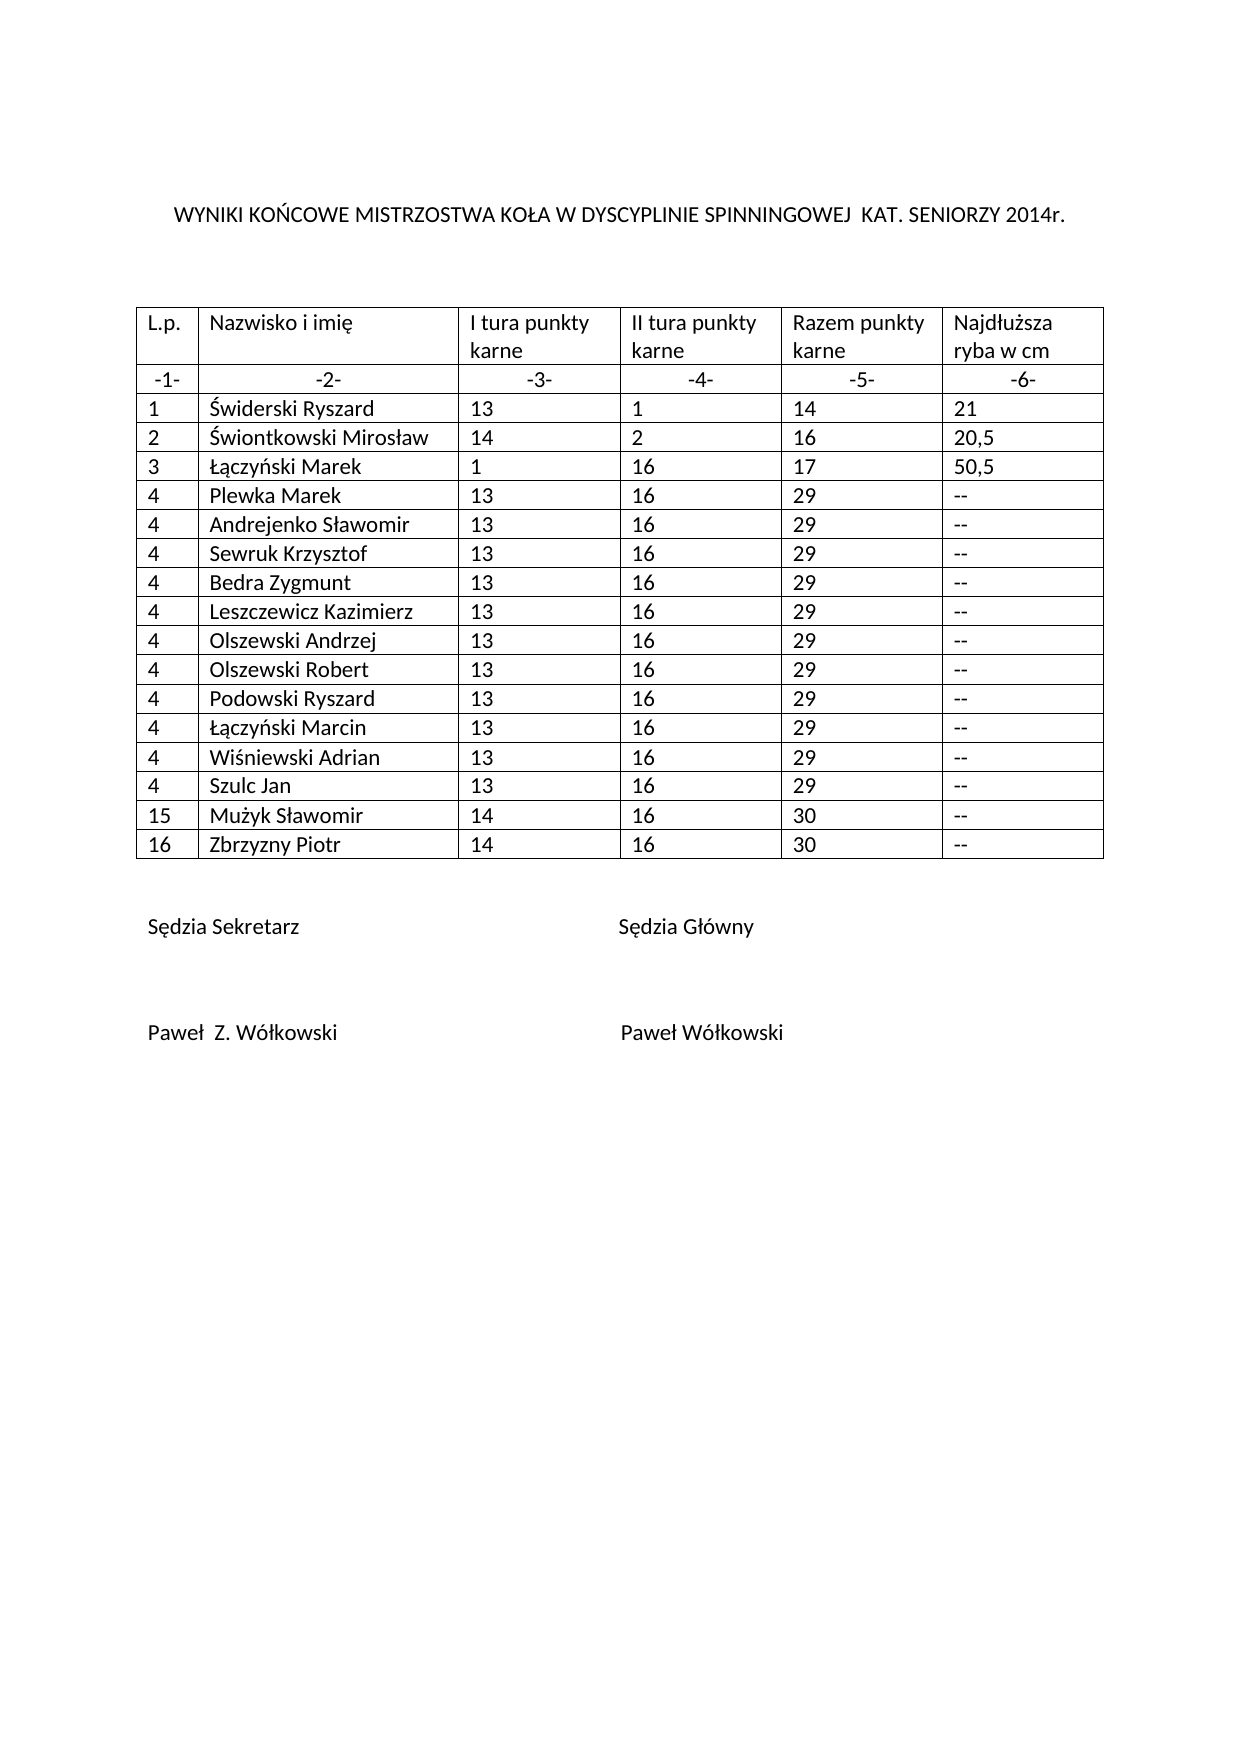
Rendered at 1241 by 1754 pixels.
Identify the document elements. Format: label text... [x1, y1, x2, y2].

table_cell Leszczewicz Kazimierz [199, 597, 458, 625]
table_cell 21 [943, 394, 1103, 422]
table_cell 13 [459, 626, 620, 654]
table_cell 29 [782, 655, 942, 683]
table_cell Mużyk Sławomir [199, 801, 458, 829]
table_cell 13 [459, 539, 620, 567]
table_cell Wiśniewski Adrian [199, 743, 458, 771]
table_cell Świontkowski Mirosław [199, 423, 458, 451]
table_cell 4 [137, 685, 198, 712]
table_cell 4 [137, 510, 198, 538]
table_cell -- [943, 685, 1103, 712]
table_cell 29 [782, 772, 942, 800]
table_cell 14 [782, 394, 942, 422]
table_header II tura punkty karne [621, 308, 781, 364]
table_cell 16 [621, 830, 781, 858]
table_cell 13 [459, 685, 620, 712]
table_cell -- [943, 801, 1103, 829]
table_cell -3- [459, 365, 620, 393]
table_cell 14 [459, 830, 620, 858]
table_cell Łączyński Marek [199, 452, 458, 480]
table_cell 29 [782, 539, 942, 567]
table_cell 4 [137, 772, 198, 800]
table_cell 30 [782, 830, 942, 858]
table_cell 13 [459, 481, 620, 509]
table_cell Bedra Zygmunt [199, 568, 458, 596]
table_cell 13 [459, 714, 620, 742]
table_cell 16 [621, 452, 781, 480]
table_cell 13 [459, 568, 620, 596]
table_cell -- [943, 772, 1103, 800]
table_cell 29 [782, 714, 942, 742]
table_cell 4 [137, 743, 198, 771]
table_cell 16 [137, 830, 198, 858]
table_cell -- [943, 655, 1103, 683]
table_cell Olszewski Andrzej [199, 626, 458, 654]
table_cell -- [943, 743, 1103, 771]
table_cell 14 [459, 423, 620, 451]
table_cell 16 [621, 685, 781, 712]
table_cell 29 [782, 481, 942, 509]
table_cell Szulc Jan [199, 772, 458, 800]
table_cell -- [943, 830, 1103, 858]
table_cell 29 [782, 510, 942, 538]
table_cell 4 [137, 539, 198, 567]
table_cell 4 [137, 568, 198, 596]
table_cell 16 [621, 655, 781, 683]
table_cell Łączyński Marcin [199, 714, 458, 742]
table_cell 4 [137, 481, 198, 509]
table_cell 16 [782, 423, 942, 451]
table_header Razem punkty karne [782, 308, 942, 364]
table_header L.p. [137, 308, 198, 364]
table_cell 16 [621, 801, 781, 829]
table_cell 4 [137, 655, 198, 683]
table_cell 29 [782, 568, 942, 596]
table_cell 3 [137, 452, 198, 480]
table_cell -- [943, 626, 1103, 654]
table_cell 29 [782, 743, 942, 771]
table_cell -4- [621, 365, 781, 393]
table_cell 2 [137, 423, 198, 451]
table_cell 13 [459, 394, 620, 422]
table_cell 4 [137, 597, 198, 625]
table_cell 16 [621, 597, 781, 625]
table_cell Andrejenko Sławomir [199, 510, 458, 538]
table_cell Plewka Marek [199, 481, 458, 509]
text WYNIKI KOŃCOWE MISTRZOSTWA KOŁA W DYSCYPLINIE SPINNINGOWEJ KAT. SENIORZY 2014r. [148, 201, 1093, 229]
table_cell 16 [621, 772, 781, 800]
table_cell -- [943, 568, 1103, 596]
table_cell -6- [943, 365, 1103, 393]
table_cell -5- [782, 365, 942, 393]
table_cell 13 [459, 510, 620, 538]
table_cell 16 [621, 481, 781, 509]
table_cell 29 [782, 685, 942, 712]
table_cell Podowski Ryszard [199, 685, 458, 712]
table_cell 29 [782, 626, 942, 654]
table_cell 1 [459, 452, 620, 480]
table_cell 13 [459, 597, 620, 625]
table_cell -- [943, 539, 1103, 567]
table_cell 13 [459, 743, 620, 771]
table_cell 13 [459, 772, 620, 800]
table_cell 16 [621, 714, 781, 742]
table_cell Zbrzyzny Piotr [199, 830, 458, 858]
text Sędzia Sekretarz Sędzia Główny [148, 912, 1093, 940]
table_cell 50,5 [943, 452, 1103, 480]
table_cell -1- [137, 365, 198, 393]
table_header I tura punkty karne [459, 308, 620, 364]
table_cell Olszewski Robert [199, 655, 458, 683]
table_header Najdłuższa ryba w cm [943, 308, 1103, 364]
table_cell Sewruk Krzysztof [199, 539, 458, 567]
table_cell 4 [137, 714, 198, 742]
table_cell 16 [621, 539, 781, 567]
table_cell 1 [137, 394, 198, 422]
table_cell 16 [621, 510, 781, 538]
table_cell 20,5 [943, 423, 1103, 451]
table_cell 16 [621, 626, 781, 654]
table_cell 2 [621, 423, 781, 451]
table_header Nazwisko i imię [199, 308, 458, 364]
table_cell 15 [137, 801, 198, 829]
table_cell 16 [621, 568, 781, 596]
text Paweł Z. Wółkowski Paweł Wółkowski [148, 1018, 1093, 1046]
table_cell -- [943, 597, 1103, 625]
table_cell 1 [621, 394, 781, 422]
table_cell -- [943, 510, 1103, 538]
table_cell 29 [782, 597, 942, 625]
table_cell 4 [137, 626, 198, 654]
table_cell 17 [782, 452, 942, 480]
table_cell Świderski Ryszard [199, 394, 458, 422]
table_cell 30 [782, 801, 942, 829]
table_cell -- [943, 714, 1103, 742]
table_cell 14 [459, 801, 620, 829]
table_cell 16 [621, 743, 781, 771]
table_cell -2- [199, 365, 458, 393]
table_cell -- [943, 481, 1103, 509]
table_cell 13 [459, 655, 620, 683]
